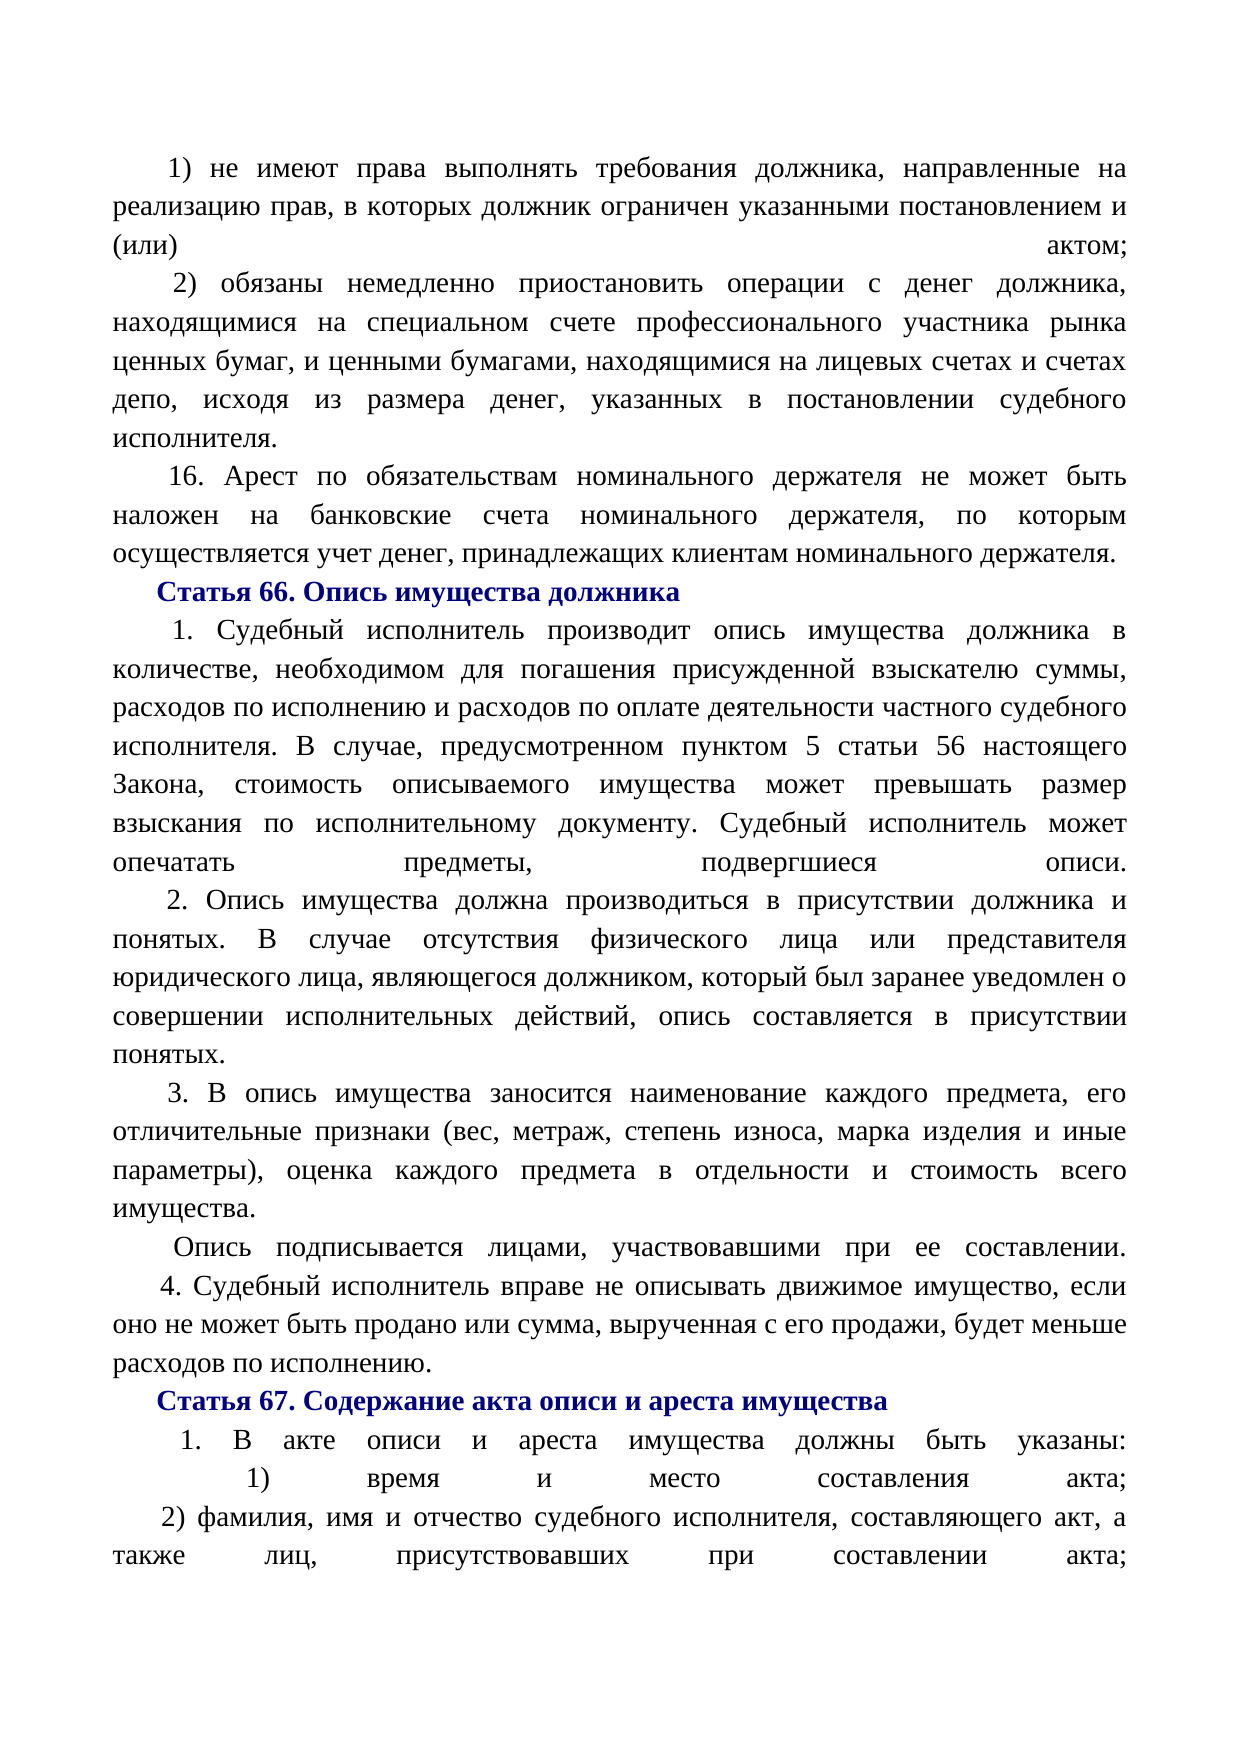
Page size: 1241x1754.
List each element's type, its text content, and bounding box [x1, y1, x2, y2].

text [112, 1422, 1128, 1571]
text Статья 67. Содержание акта описи и ареста имущества [112, 1383, 1128, 1417]
text 1. Судебный исполнитель производит опись имущества должника в количестве, необходимом для погашения присужденной взыскателю суммы, расходов по исполнению и расходов по оплате деятельности частного судебного исполнителя. В случае, предусмотренном пунктом 5 статьи 56 настоящего Закона, стоимость описываемого имущества может превышать размер взыскания по исполнительному документу. Судебный исполнитель может опечатать предметы, подвергшиеся описи. 2. Опись имущества должна производиться в присутствии должника и понятых. В случае отсутствия физического лица или представителя юридического лица, являющегося должником, который был заранее уведомлен о совершении исполнительных действий, опись составляется в присутствии понятых. 3. В опись имущества заносится наименование каждого предмета, его отличительные признаки (вес, метраж, степень износа, марка изделия и иные параметры), оценка каждого предмета в отдельности и стоимость всего имущества. Опись подписывается лицами, участвовавшими при ее составлении. 4. Судебный исполнитель вправе не описывать движимое имущество, если оно не может быть продано или сумма, вырученная с его продажи, будет меньше расходов по исполнению. [112, 612, 1128, 1378]
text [112, 150, 1128, 569]
text Статья 66. Опись имущества должника [112, 574, 1128, 607]
